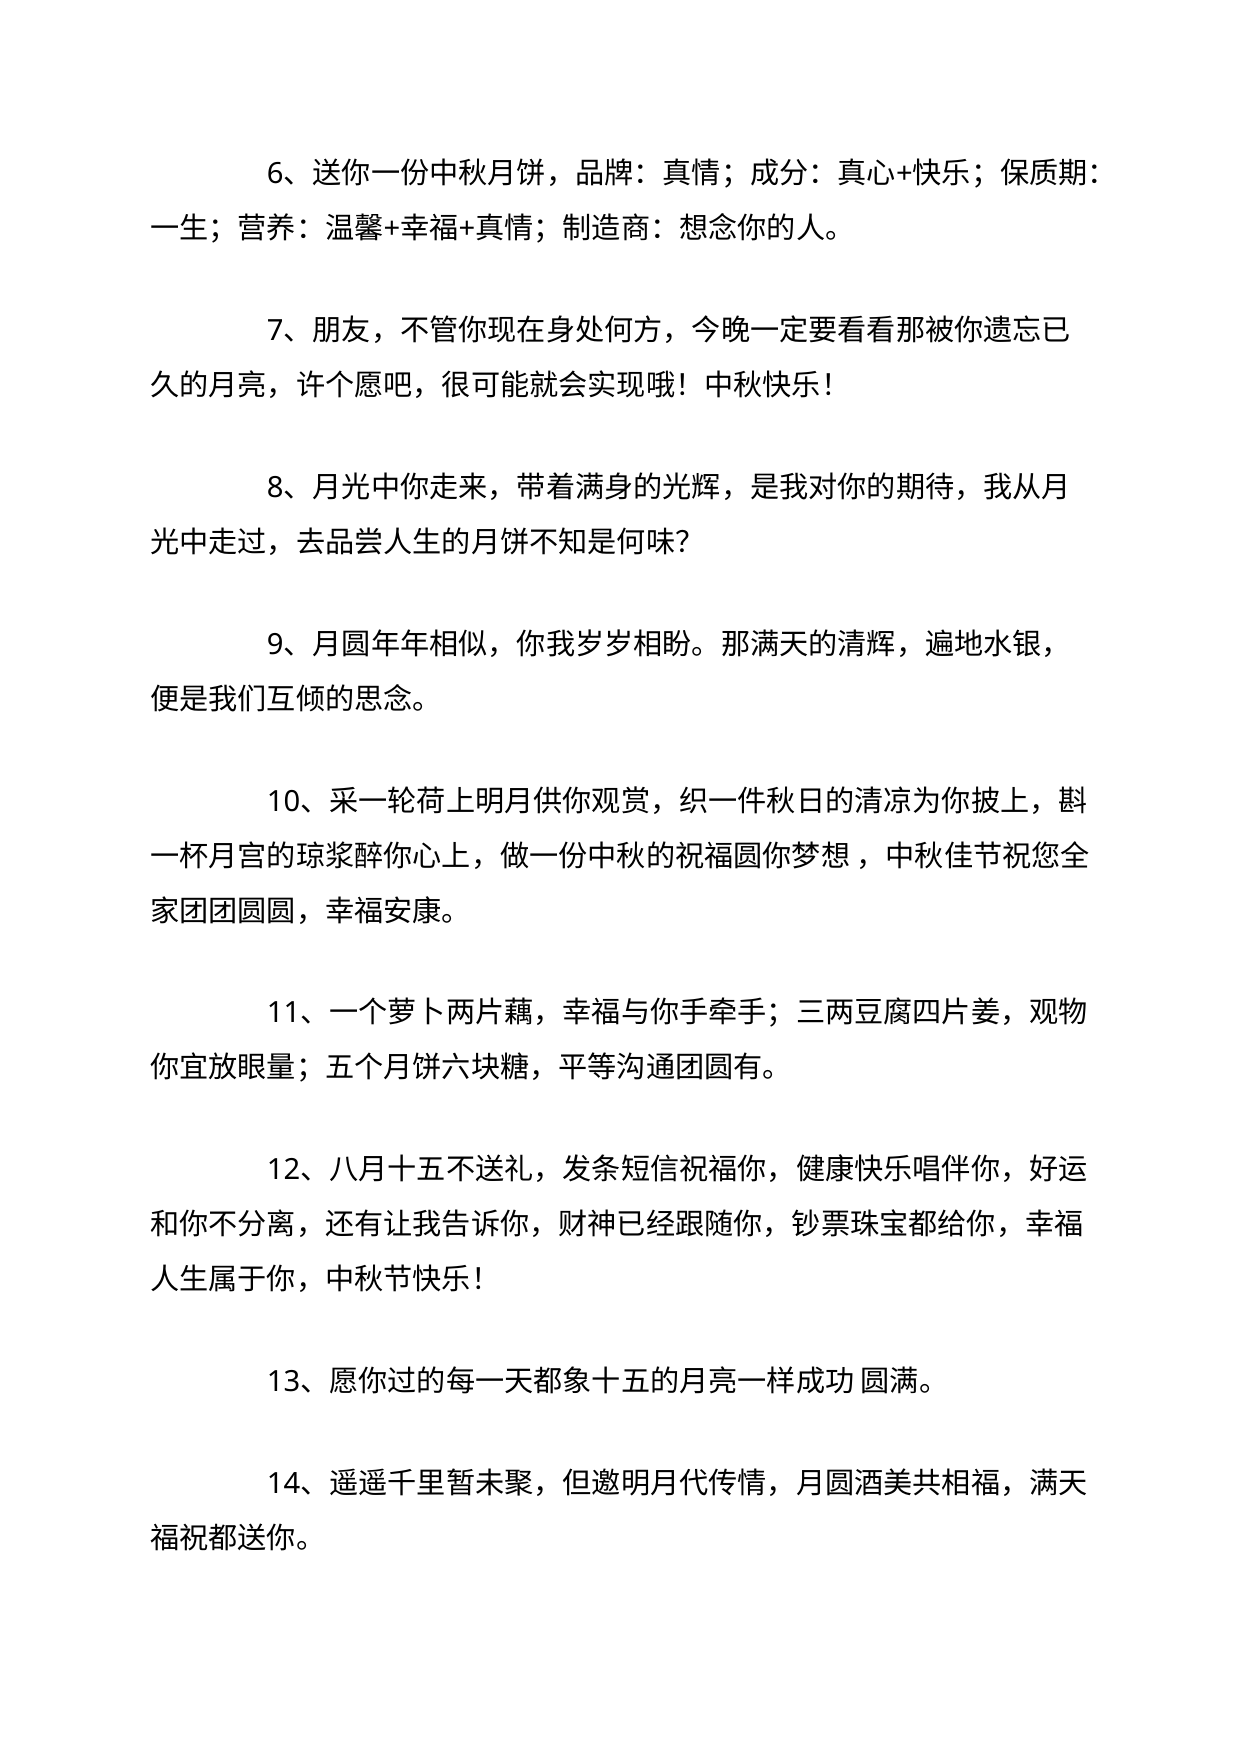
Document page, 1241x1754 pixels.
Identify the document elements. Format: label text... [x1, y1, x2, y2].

text 11、一个萝卜两片藕，幸福与你手牵手；三两豆腐四片姜，观物你宜放眼量；五个月饼六块糖，平等沟通团圆有。 [150, 989, 1090, 1086]
text 9、月圆年年相似，你我岁岁相盼。那满天的清辉，遍地水银，便是我们互倾的思念。 [150, 621, 1090, 718]
text 13、愿你过的每一天都象十五的月亮一样成功 圆满。 [150, 1357, 1090, 1400]
text 6、送你一份中秋月饼，品牌：真情；成分：真心+快乐；保质期：一生；营养：温馨+幸福+真情；制造商：想念你的人。 [150, 150, 1090, 247]
text 12、八月十五不送礼，发条短信祝福你，健康快乐唱伴你，好运和你不分离，还有让我告诉你，财神已经跟随你，钞票珠宝都给你，幸福人生属于你，中秋节快乐！ [150, 1146, 1090, 1298]
text 10、采一轮荷上明月供你观赏，织一件秋日的清凉为你披上，斟一杯月宫的琼浆醉你心上，做一份中秋的祝福圆你梦想 ，中秋佳节祝您全家团团圆圆，幸福安康。 [150, 777, 1090, 929]
text 7、朋友，不管你现在身处何方，今晚一定要看看那被你遗忘已久的月亮，许个愿吧，很可能就会实现哦！中秋快乐！ [150, 307, 1090, 404]
text 14、遥遥千里暂未聚，但邀明月代传情，月圆酒美共相福，满天福祝都送你。 [150, 1459, 1090, 1557]
text 8、月光中你走来，带着满身的光辉，是我对你的期待，我从月光中走过，去品尝人生的月饼不知是何味？ [150, 464, 1090, 561]
